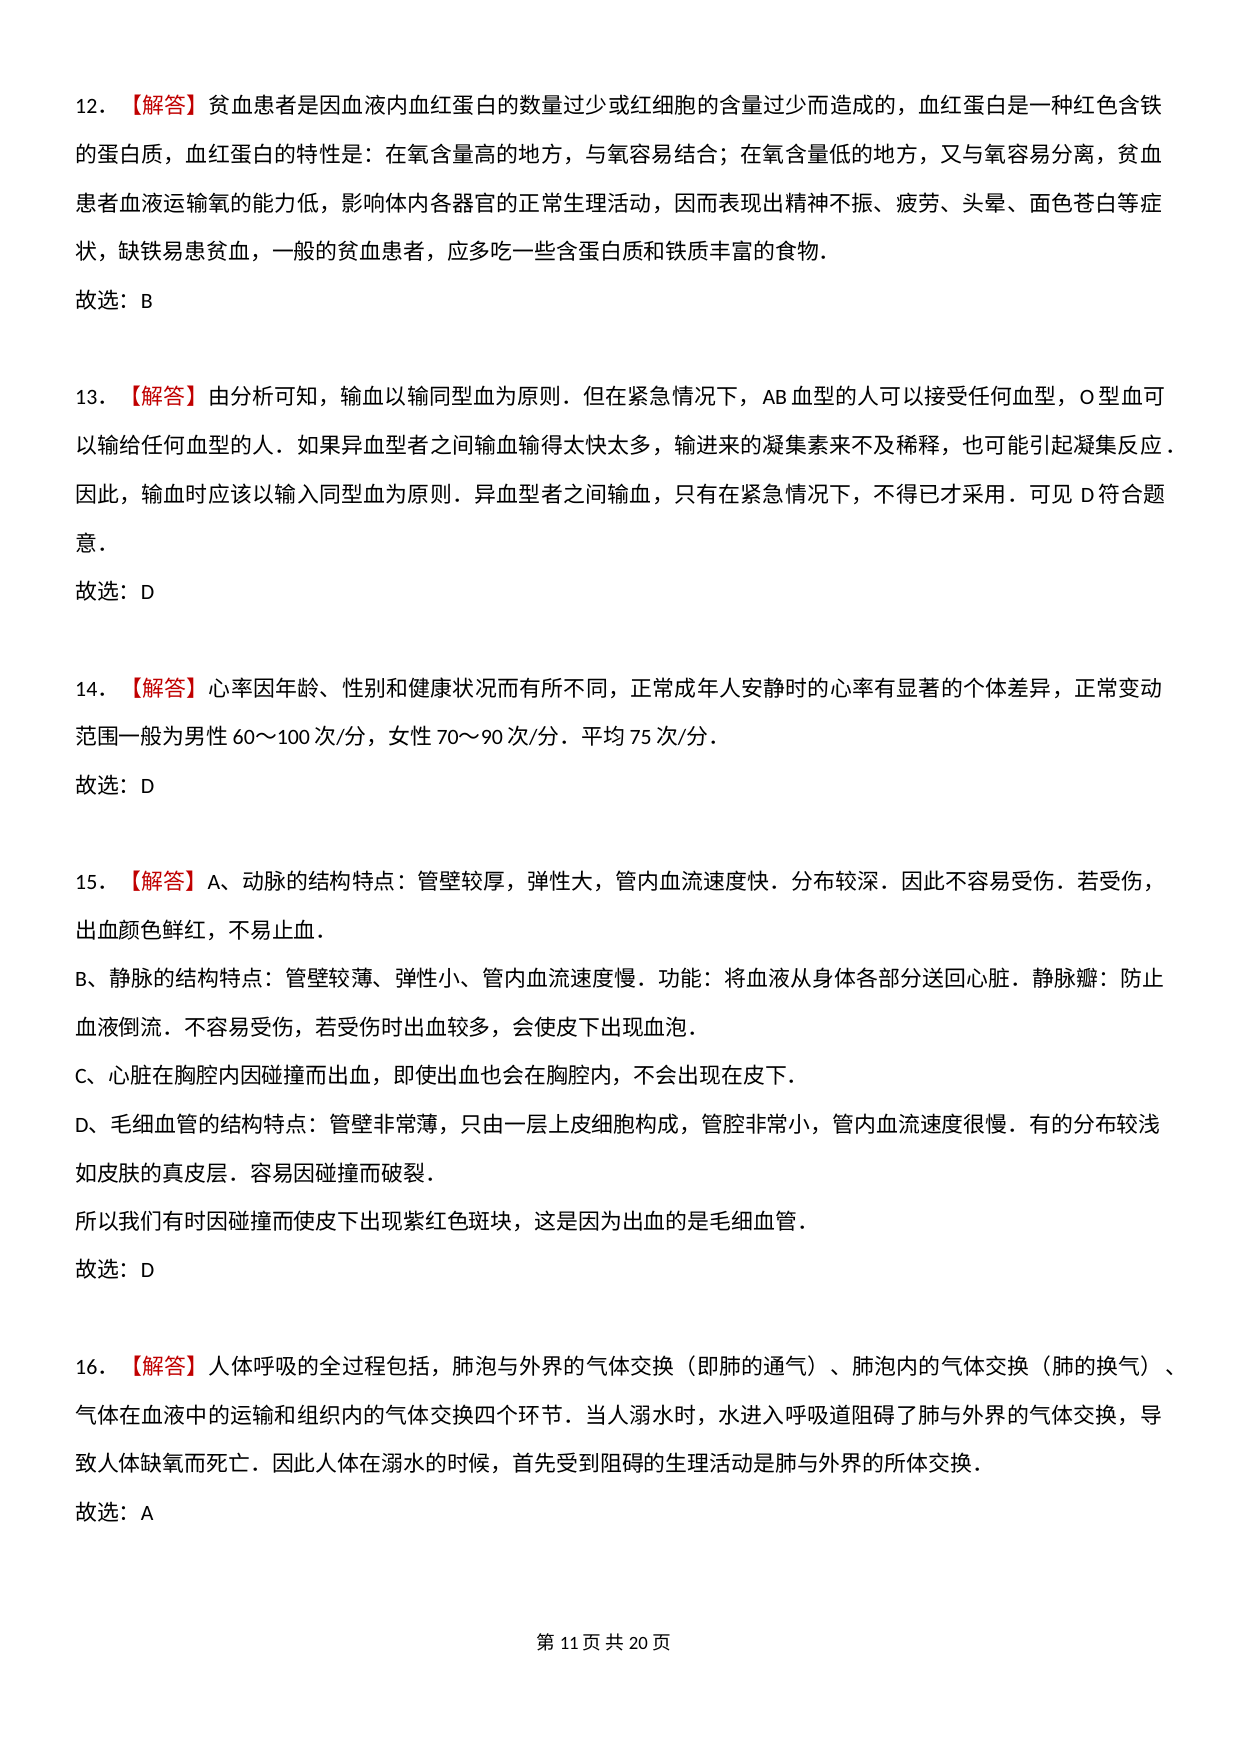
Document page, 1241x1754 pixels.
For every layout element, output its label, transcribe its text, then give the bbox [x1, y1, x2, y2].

text 故选：D [75, 767, 1165, 800]
text 故选：A [75, 1494, 1165, 1527]
text 15．【解答】A、动脉的结构特点：管壁较厚，弹性大，管内血流速度快．分布较深．因此不容易受伤．若受伤，出血颜色鲜红，不易止血． [75, 864, 1165, 945]
text B、静脉的结构特点：管壁较薄、弹性小、管内血流速度慢．功能：将血液从身体各部分送回心脏．静脉瓣：防止血液倒流．不容易受伤，若受伤时出血较多，会使皮下出现血泡． [75, 961, 1165, 1042]
text 13．【解答】由分析可知，输血以输同型血为原则．但在紧急情况下，AB血型的人可以接受任何血型，O型血可以输给任何血型的人．如果异血型者之间输血输得太快太多，输进来的凝集素来不及稀释，也可能引起凝集反应．因此，输血时应该以输入同型血为原则．异血型者之间输血，只有在紧急情况下，不得已才采用．可见D符合题意． [75, 379, 1165, 558]
text C、心脏在胸腔内因碰撞而出血，即使出血也会在胸腔内，不会出现在皮下． [75, 1058, 1165, 1091]
text 故选：D [75, 1252, 1165, 1284]
text 所以我们有时因碰撞而使皮下出现紫红色斑块，这是因为出血的是毛细血管． [75, 1203, 1165, 1236]
text 故选：B [75, 282, 1165, 315]
text 16．【解答】人体呼吸的全过程包括，肺泡与外界的气体交换（即肺的通气）、肺泡内的气体交换（肺的换气）、气体在血液中的运输和组织内的气体交换四个环节．当人溺水时，水进入呼吸道阻碍了肺与外界的气体交换，导致人体缺氧而死亡．因此人体在溺水的时候，首先受到阻碍的生理活动是肺与外界的所体交换． [75, 1348, 1165, 1478]
text D、毛细血管的结构特点：管壁非常薄，只由一层上皮细胞构成，管腔非常小，管内血流速度很慢．有的分布较浅如皮肤的真皮层．容易因碰撞而破裂． [75, 1106, 1165, 1188]
text 14．【解答】心率因年龄、性别和健康状况而有所不同，正常成年人安静时的心率有显著的个体差异，正常变动范围一般为男性60～100次/分，女性70～90次/分．平均75次/分． [75, 670, 1165, 751]
text 12．【解答】贫血患者是因血液内血红蛋白的数量过少或红细胞的含量过少而造成的，血红蛋白是一种红色含铁的蛋白质，血红蛋白的特性是：在氧含量高的地方，与氧容易结合；在氧含量低的地方，又与氧容易分离，贫血患者血液运输氧的能力低，影响体内各器官的正常生理活动，因而表现出精神不振、疲劳、头晕、面色苍白等症状，缺铁易患贫血，一般的贫血患者，应多吃一些含蛋白质和铁质丰富的食物． [75, 88, 1165, 266]
text 故选：D [75, 573, 1165, 606]
